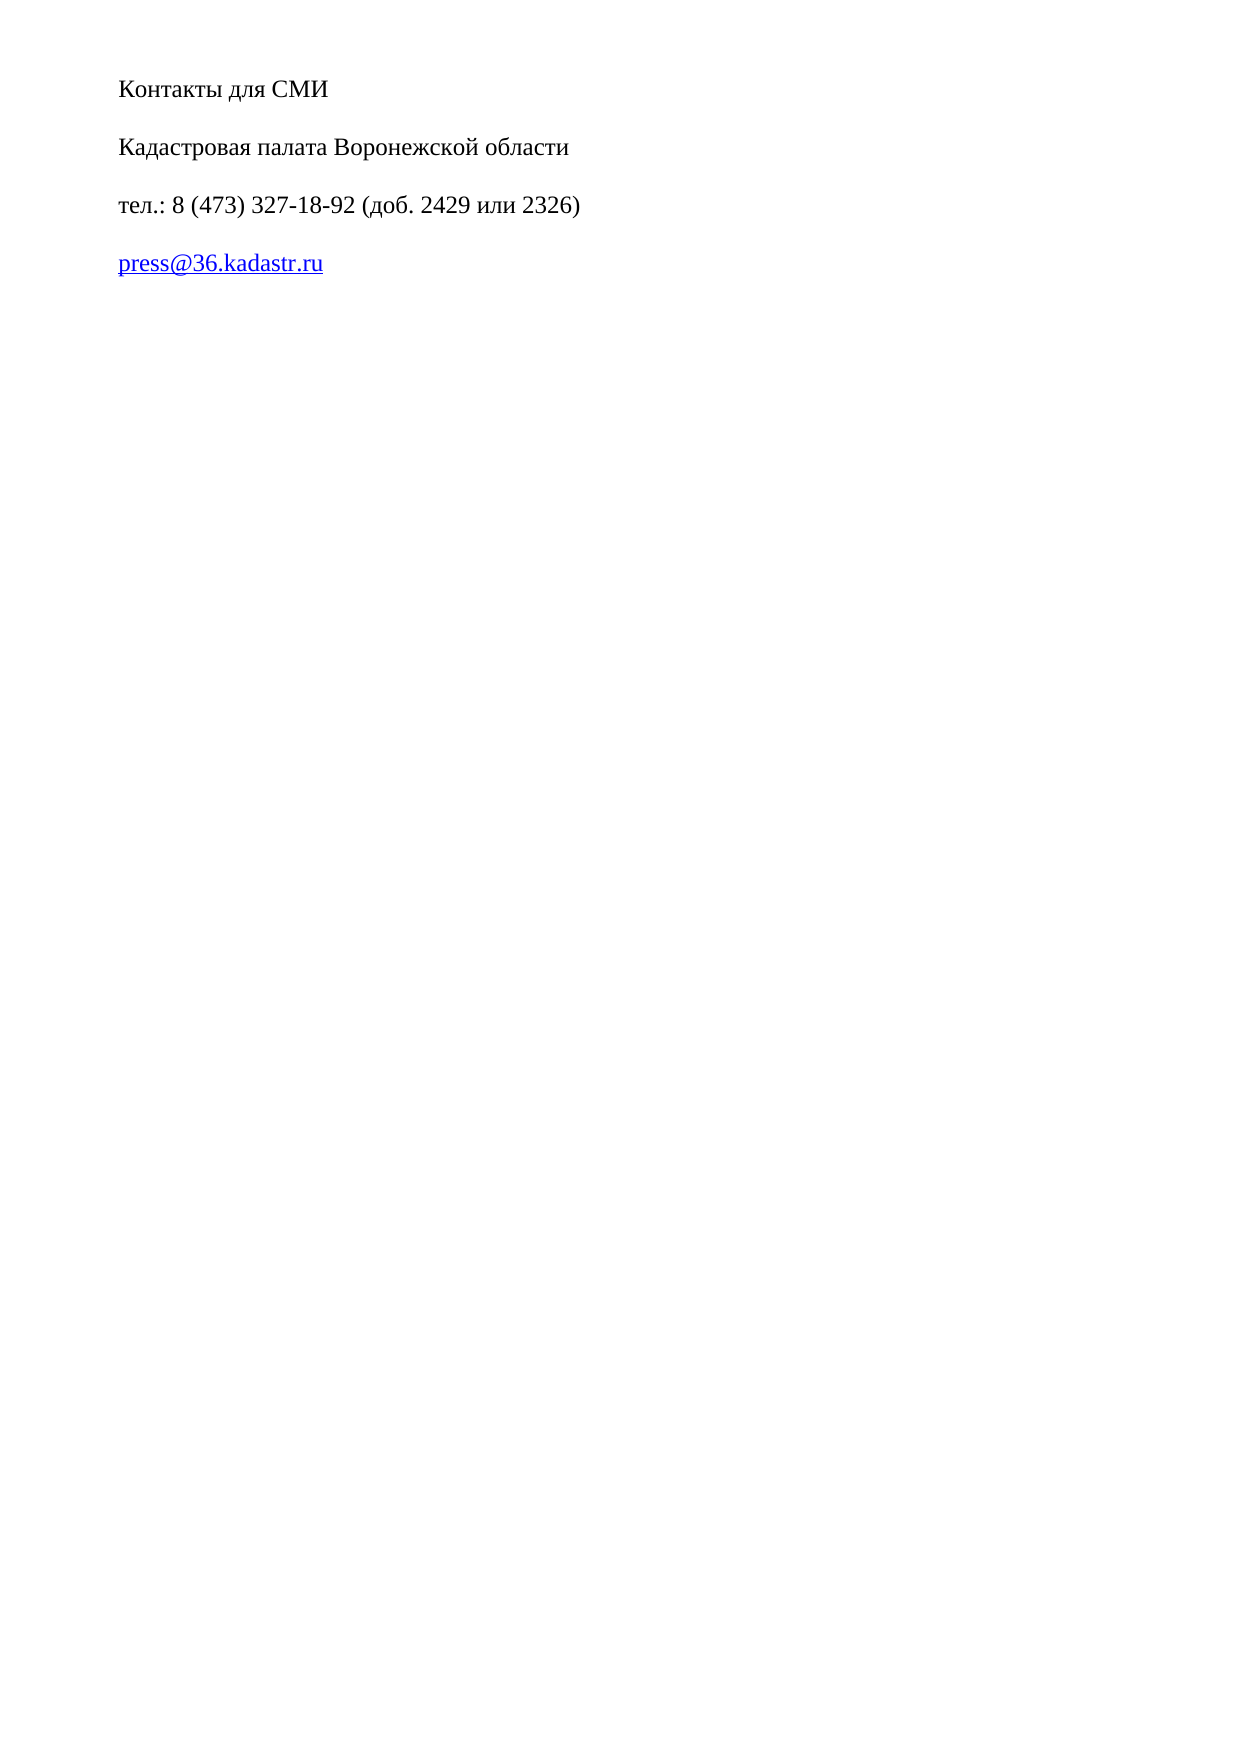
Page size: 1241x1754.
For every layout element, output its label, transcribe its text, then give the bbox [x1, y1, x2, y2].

text Контакты для СМИ [118, 74, 1181, 103]
text press@36.kadastr.ru [118, 248, 1181, 276]
text Кадастровая палата Воронежской области [118, 132, 1181, 161]
text тел.: 8 (473) 327-18-92 (доб. 2429 или 2326) [118, 190, 1181, 218]
